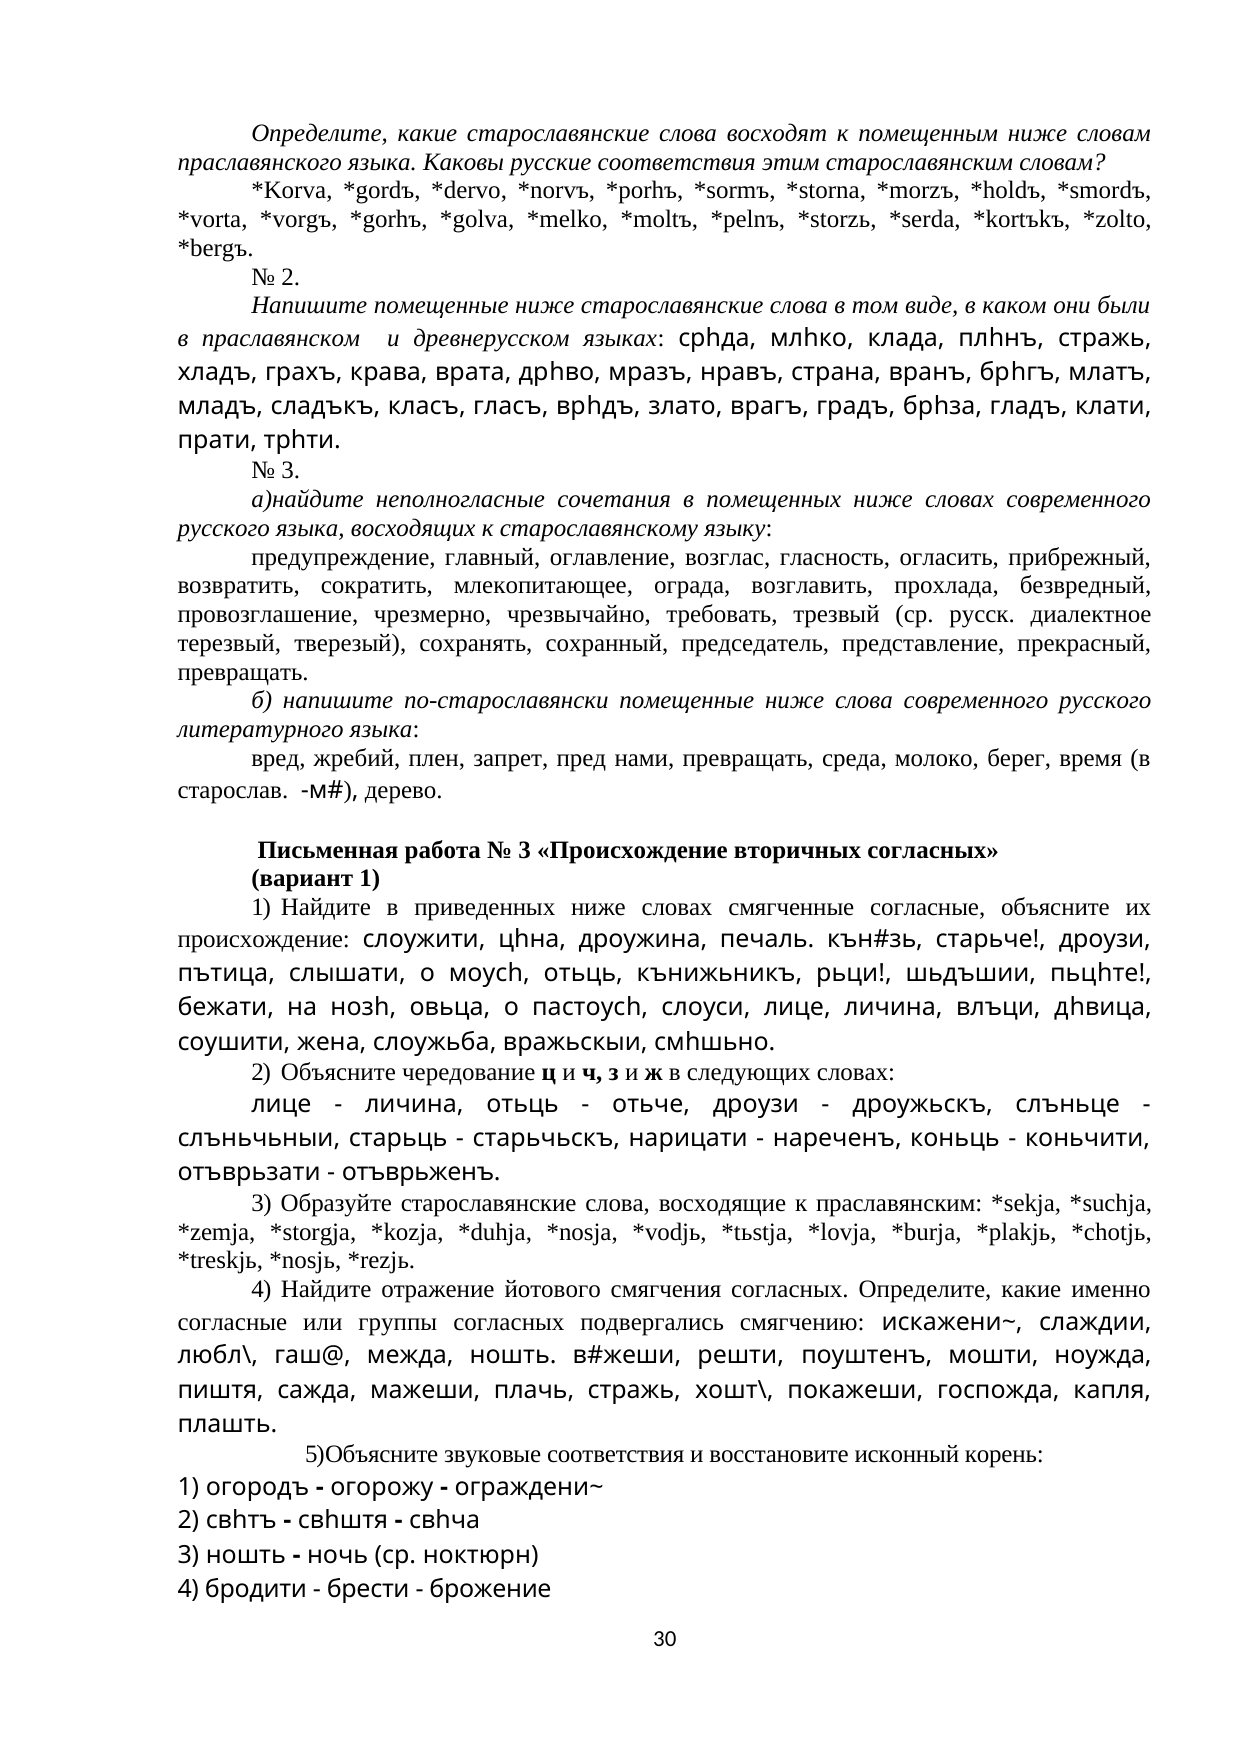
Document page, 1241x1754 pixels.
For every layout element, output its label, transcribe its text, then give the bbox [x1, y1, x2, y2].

text 1) огородъ - огорожу - ограждени~ [177, 1468, 1152, 1502]
text 2) Объясните чередование ц и ч, з и ж в следующих словах: [177, 1057, 1152, 1086]
text а)найдите неполногласные сочетания в помещенных ниже словах современного русского языка, восходящих к старославянскому языку: [177, 484, 1152, 542]
text б) напишите по-старославянски помещенные ниже слова современного русского литературного языка: [177, 686, 1152, 743]
text Напишите помещенные ниже старославянские слова в том виде, в каком они были в праславянском и древнерусском языках: срhда, млhко, клада, плhнъ, стражь, хладъ, грахъ, крава, врата, дрhво, мразъ, нравъ, страна, вранъ, брhгъ, млатъ, младъ, сладъкъ, класъ, гласъ, врhдъ, злато, врагъ, градъ, брhза, гладъ, клати, прати, трhти. [177, 291, 1152, 456]
text вред, жребий, плен, запрет, пред нами, превращать, среда, молоко, берег, время (в старослав. -м#), дерево. [177, 743, 1152, 806]
text Определите, какие старославянские слова восходят к помещенным ниже словам праславянского языка. Каковы русские соответствия этим старославянским словам? [177, 118, 1152, 176]
text 3) ношть - ночь (ср. ноктюрн) [177, 1536, 1152, 1570]
text 5) Объясните звуковые соответствия и восстановите исконный корень: [177, 1439, 1152, 1468]
text № 2. [177, 262, 1152, 291]
text № 3. [177, 456, 1152, 484]
text предупреждение, главный, оглавление, возглас, гласность, огласить, прибрежный, возвратить, сократить, млекопитающее, ограда, возглавить, прохлада, безвредный, провозглашение, чрезмерно, чрезвычайно, требовать, трезвый (ср. русск. диалектное терезвый, тверезый), сохранять, сохранный, председатель, представление, прекрасный, превращать. [177, 542, 1152, 686]
text (вариант 1) [177, 863, 1152, 892]
text 4) бродити - брести - брожение [177, 1570, 1152, 1604]
text 4) Найдите отражение йотового смягчения согласных. Определите, какие именно согласные или группы согласных подвергались смягчению: искажени~, слаждии, любл\, гаш@, межда, ношть. в#жеши, решти, поуштенъ, мошти, ноужда, пиштя, сажда, мажеши, плачь, стражь, хошт\, покажеши, госпожда, капля, плашть. [177, 1274, 1152, 1439]
text 2) свhтъ - свhштя - свhча [177, 1502, 1152, 1536]
text 1) Найдите в приведенных ниже словах смягченные согласные, объясните их происхождение: слоужити, цhна, дроужина, печаль. кън#зь, старьче!, дроузи, пътица, слышати, о моусh, отьць, кънижьникъ, рьци!, шьдъшии, пьцhте!, бежати, на нозh, овьца, о пастоусh, слоуси, лице, личина, влъци, дhвица, соушити, жена, слоужьба, вражьскыи, смhшьно. [177, 892, 1152, 1057]
text *Korva, *gordъ, *dervo, *norvъ, *porhъ, *sormъ, *storna, *morzъ, *holdъ, *smordъ, *vorta, *vorgъ, *gorhъ, *golva, *melko, *moltъ, *pelnъ, *storzь, *serda, *kortъkъ, *zolto, *bergъ. [177, 176, 1152, 262]
text Письменная работа № 3 «Происхождение вторичных согласных» [177, 835, 1152, 863]
text 3) Образуйте старославянские слова, восходящие к праславянским: *sekja, *suchja, *zemja, *storgja, *kozja, *duhja, *nosja, *vodjь, *tьstja, *lovja, *burja, *plakjь, *chotjь, *treskjь, *nosjь, *rezjь. [177, 1188, 1152, 1274]
text лице - личина, отьць - отьче, дроузи - дроужьскъ, слъньце - слъньчьныи, старьць - старьчьскъ, нарицати - нареченъ, коньць - коньчити, отъврьзати - отъврьженъ. [177, 1086, 1152, 1188]
